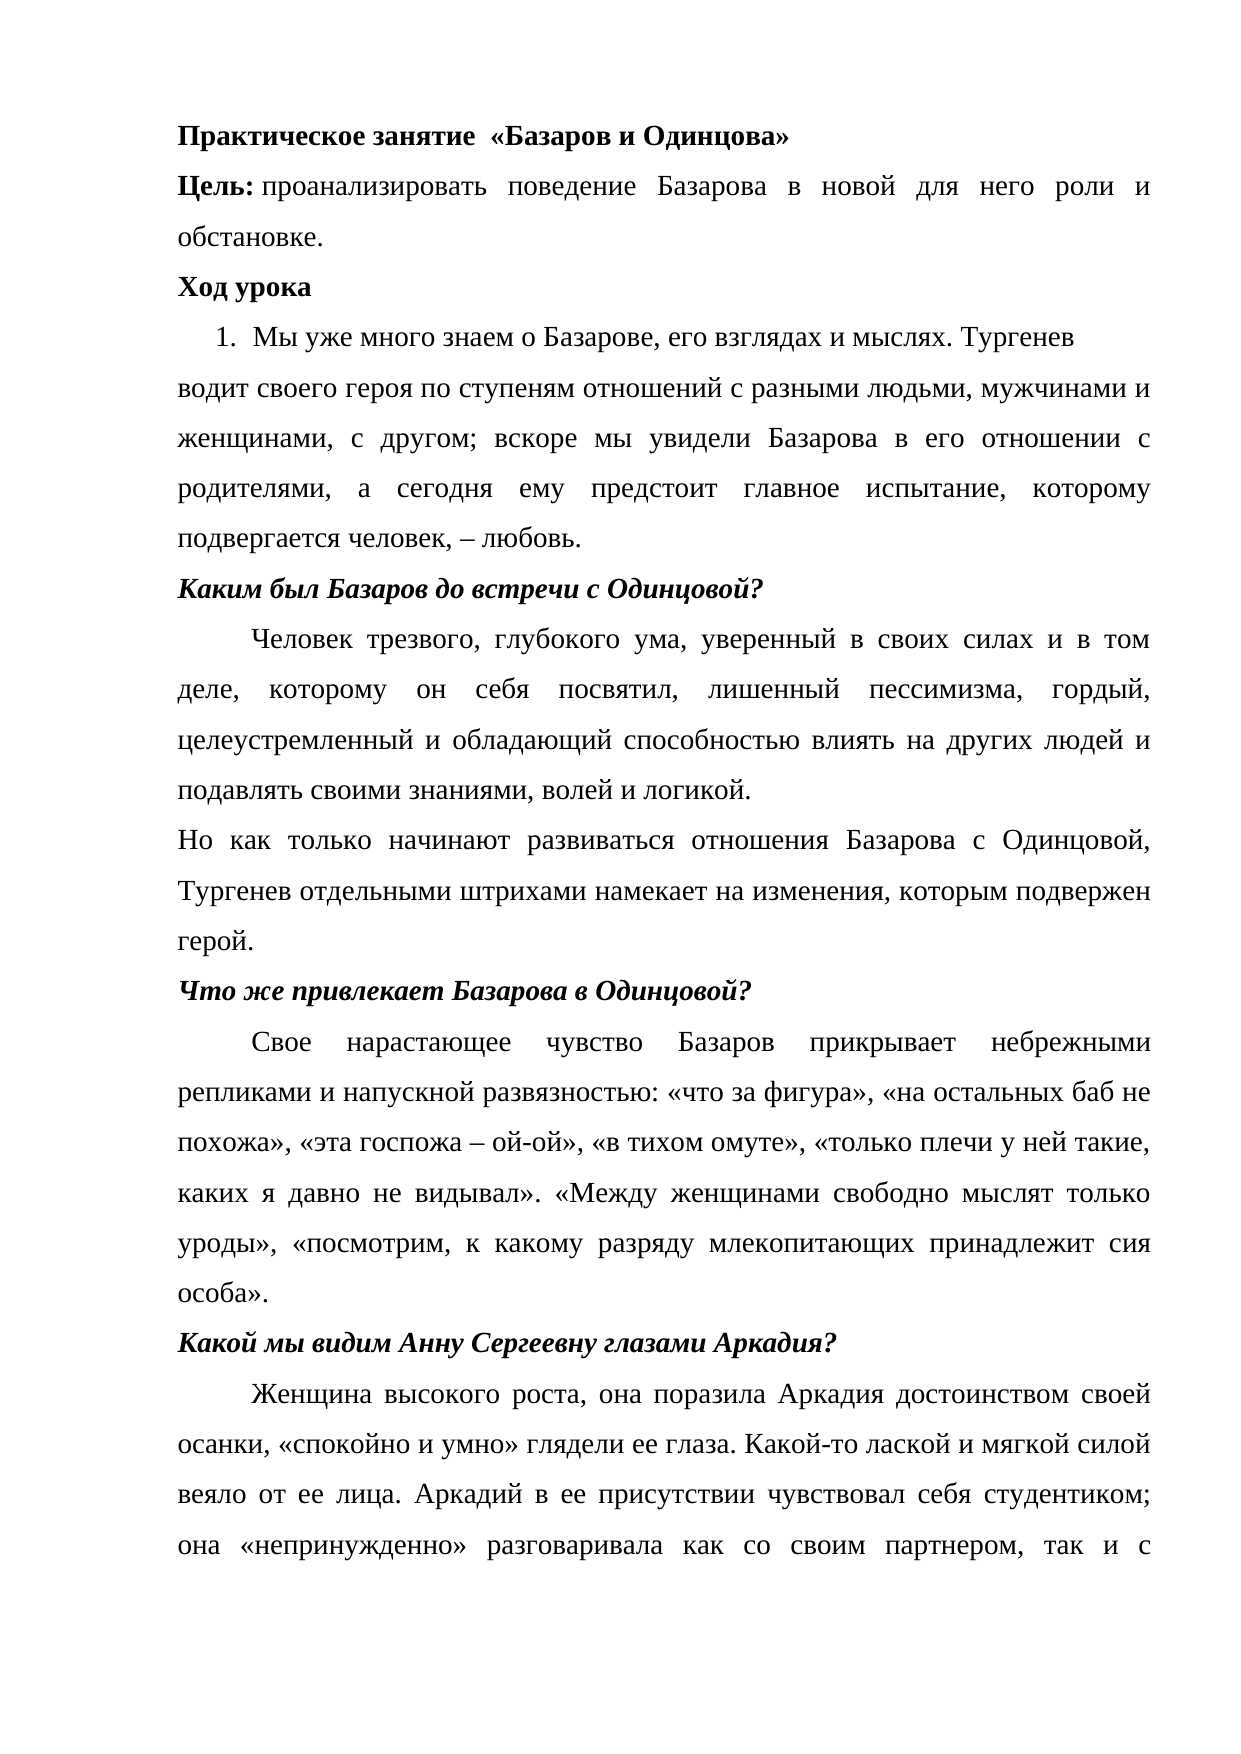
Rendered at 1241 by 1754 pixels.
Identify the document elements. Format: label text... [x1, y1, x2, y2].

text Человек трезвого, глубокого ума, уверенный в своих силах и в том деле, которому он себя посвятил, лишенный пессимизма, гордый, целеустремленный и обладающий способностью влиять на других людей и подавлять своими знаниями, волей и логикой. [177, 621, 1152, 806]
text Какой мы видим Анну Сергеевну глазами Аркадия? [177, 1326, 1152, 1359]
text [177, 1376, 1152, 1560]
list Мы уже много знаем о Базарове, его взглядах и мыслях. Тургенев [215, 319, 1152, 353]
text Что же привлекает Базарова в Одинцовой? [177, 973, 1152, 1007]
text Практическое занятие «Базаров и Одинцова» [177, 118, 1152, 152]
text Цель: проанализировать поведение Базарова в новой для него роли и обстановке. [177, 168, 1152, 252]
text Но как только начинают развиваться отношения Базарова с Одинцовой, Тургенев отдельными штрихами намекает на изменения, которым подвержен герой. [177, 822, 1152, 957]
text Свое нарастающее чувство Базаров прикрывает небрежными репликами и напускной развязностью: «что за фигура», «на остальных баб не похожа», «эта госпожа – ой-ой», «в тихом омуте», «только плечи у ней такие, каких я давно не видывал». «Между женщинами свободно мыслят только уроды», «посмотрим, к какому разряду млекопитающих принадлежит сия особа». [177, 1024, 1152, 1309]
text водит своего героя по ступеням отношений с разными людьми, мужчинами и женщинами, с другом; вскоре мы увидели Базарова в его отношении с родителями, а сегодня ему предстоит главное испытание, которому подвергается человек, – любовь. [177, 370, 1152, 554]
text Каким был Базаров до встречи с Одинцовой? [177, 571, 1152, 604]
text Ход урока [177, 269, 1152, 303]
